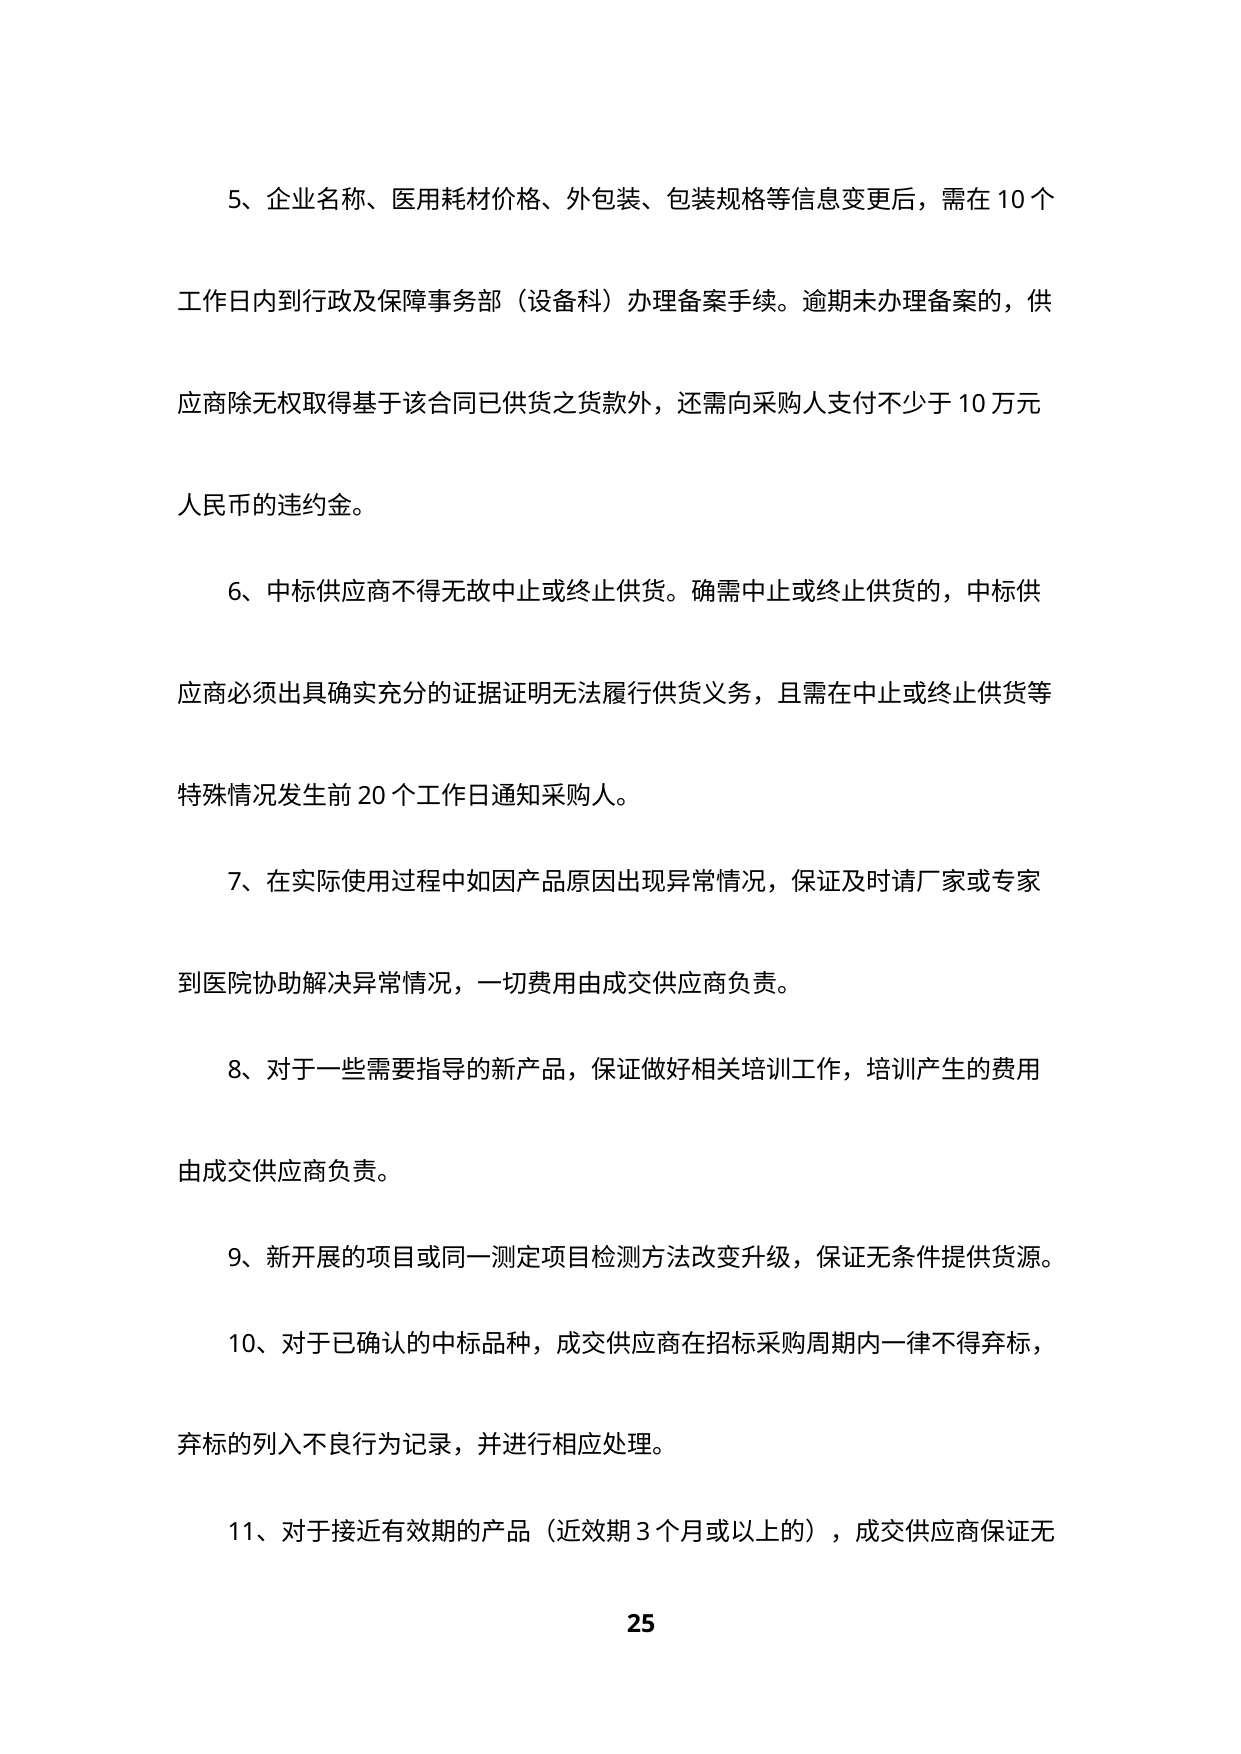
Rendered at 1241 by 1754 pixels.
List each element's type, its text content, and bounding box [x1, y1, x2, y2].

text 5、企业名称、医用耗材价格、外包装、包装规格等信息变更后，需在10个工作日内到行政及保障事务部（设备科）办理备案手续。逾期未办理备案的，供应商除无权取得基于该合同已供货之货款外，还需向采购人支付不少于10万元人民币的违约金。 [177, 164, 1063, 537]
text 7、在实际使用过程中如因产品原因出现异常情况，保证及时请厂家或专家到医院协助解决异常情况，一切费用由成交供应商负责。 [177, 845, 1063, 1015]
text 6、中标供应商不得无故中止或终止供货。确需中止或终止供货的，中标供应商必须出具确实充分的证据证明无法履行供货义务，且需在中止或终止供货等特殊情况发生前20个工作日通知采购人。 [177, 556, 1063, 827]
text 9、新开展的项目或同一测定项目检测方法改变升级，保证无条件提供货源。 [177, 1221, 1063, 1289]
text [177, 1495, 1063, 1563]
text 10、对于已确认的中标品种，成交供应商在招标采购周期内一律不得弃标，弃标的列入不良行为记录，并进行相应处理。 [177, 1307, 1063, 1477]
text 8、对于一些需要指导的新产品，保证做好相关培训工作，培训产生的费用由成交供应商负责。 [177, 1033, 1063, 1203]
